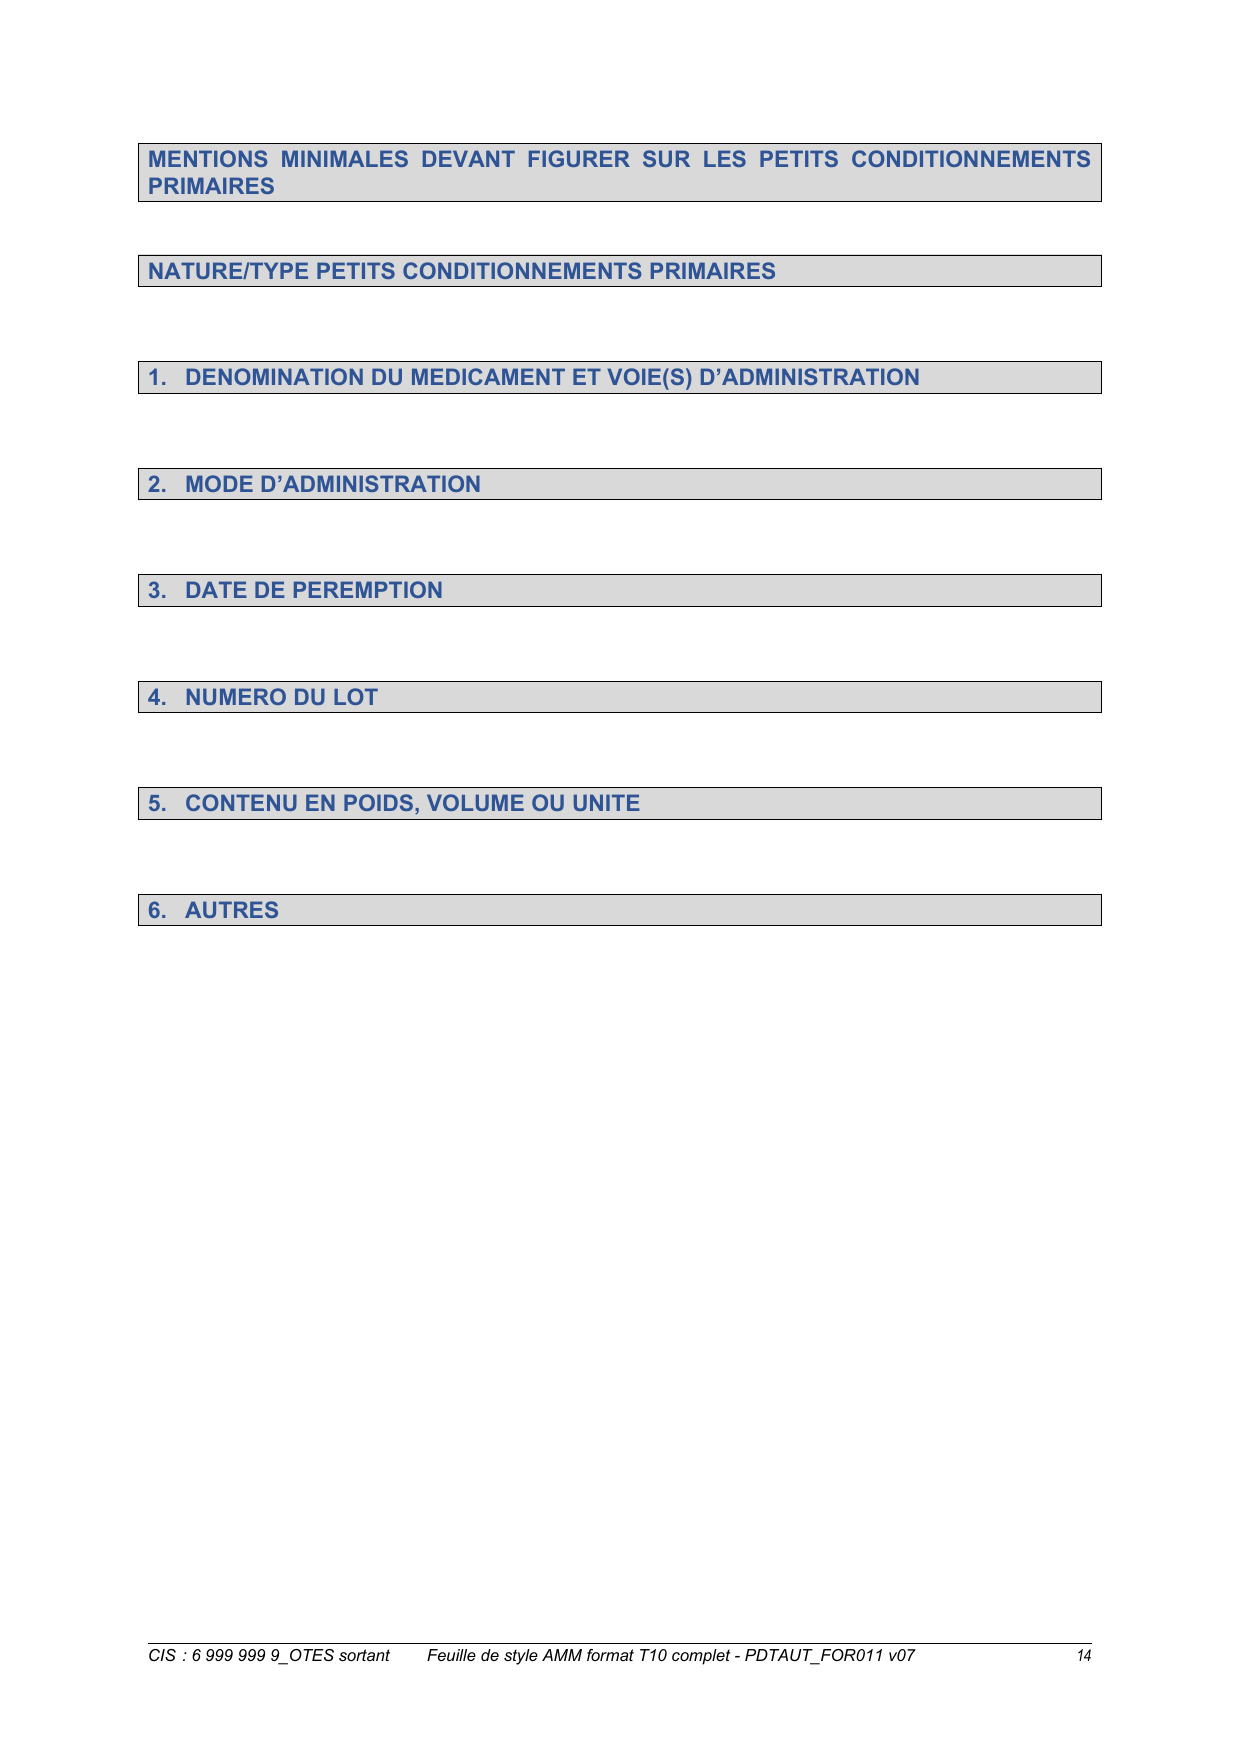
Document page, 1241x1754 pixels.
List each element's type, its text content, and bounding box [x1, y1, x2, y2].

text MENTIONS MINIMALES DEVANT FIGURER SUR LES PETITS CONDITIONNEMENTS PRIMAIRES [139, 144, 1101, 201]
text 3. DATE DE PEREMPTION [139, 575, 1101, 606]
text 6. AUTRES [139, 895, 1101, 925]
text 2. MODE D’ADMINISTRATION [139, 469, 1101, 499]
text 1. DENOMINATION DU MEDICAMENT ET VOIE(S) D’ADMINISTRATION [139, 362, 1101, 393]
text 4. NUMERO DU LOT [139, 682, 1101, 712]
text 5. CONTENU EN POIDS, VOLUME OU UNITE [139, 788, 1101, 819]
text NATURE/TYPE Petits conditionnements primaires [139, 256, 1101, 286]
